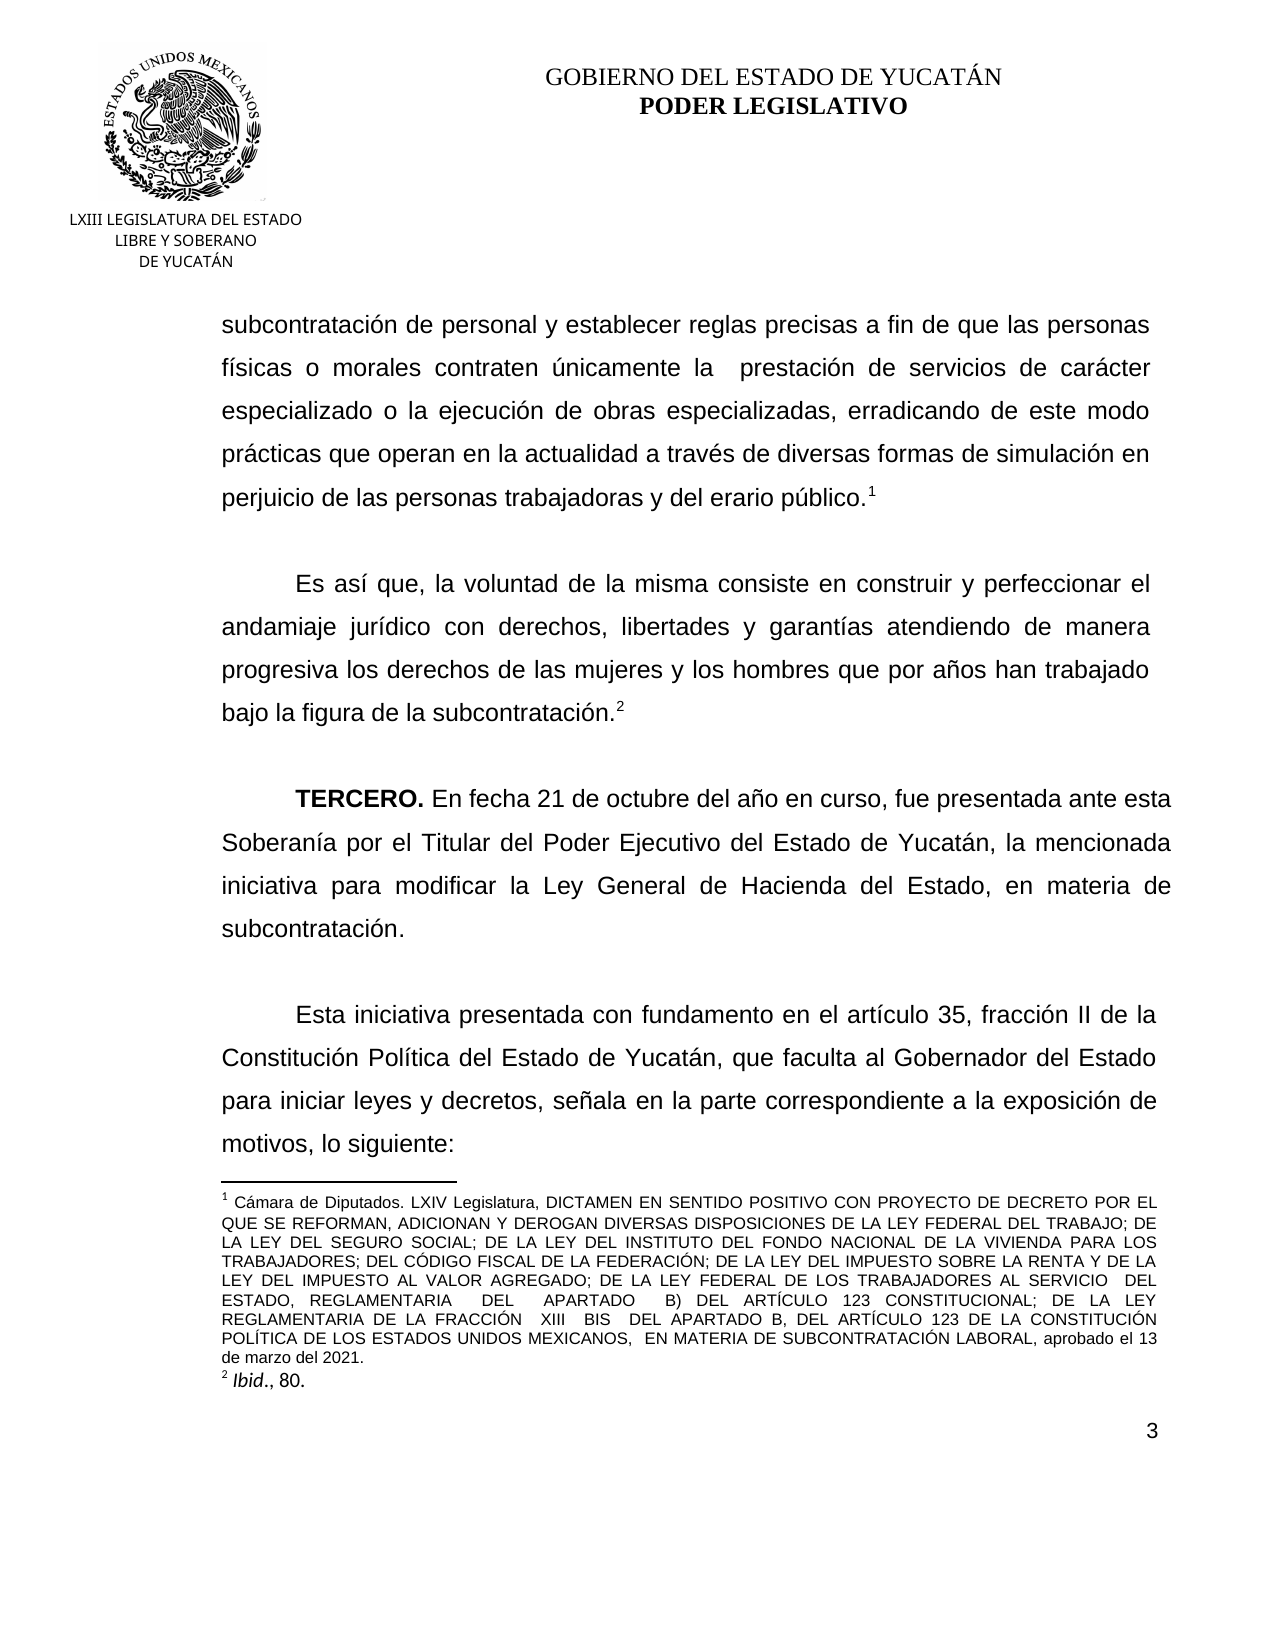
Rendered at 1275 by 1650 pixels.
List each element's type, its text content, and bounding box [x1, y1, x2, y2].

text Esta iniciativa presentada con fundamento en el artículo 35, fracción II de la Constitución Política del Estado de Yucatán, que faculta al Gobernador del Estado para iniciar leyes y decretos, señala en la parte correspondiente a la exposición de motivos, lo siguiente: [221, 1000, 1158, 1158]
text Es así que, la voluntad de la misma consiste en construir y perfeccionar el andamiaje jurídico con derechos, libertades y garantías atendiendo de manera progresiva los derechos de las mujeres y los hombres que por años han trabajado bajo la figura de la subcontratación. [221, 569, 1152, 727]
picture [98, 42, 267, 200]
text TERCERO. En fecha 21 de octubre del año en curso, fue presentada ante esta Soberanía por el Titular del Poder Ejecutivo del Estado de Yucatán, la mencionada iniciativa para modificar la Ley General de Hacienda del Estado, en materia de subcontratación. [221, 784, 1173, 943]
